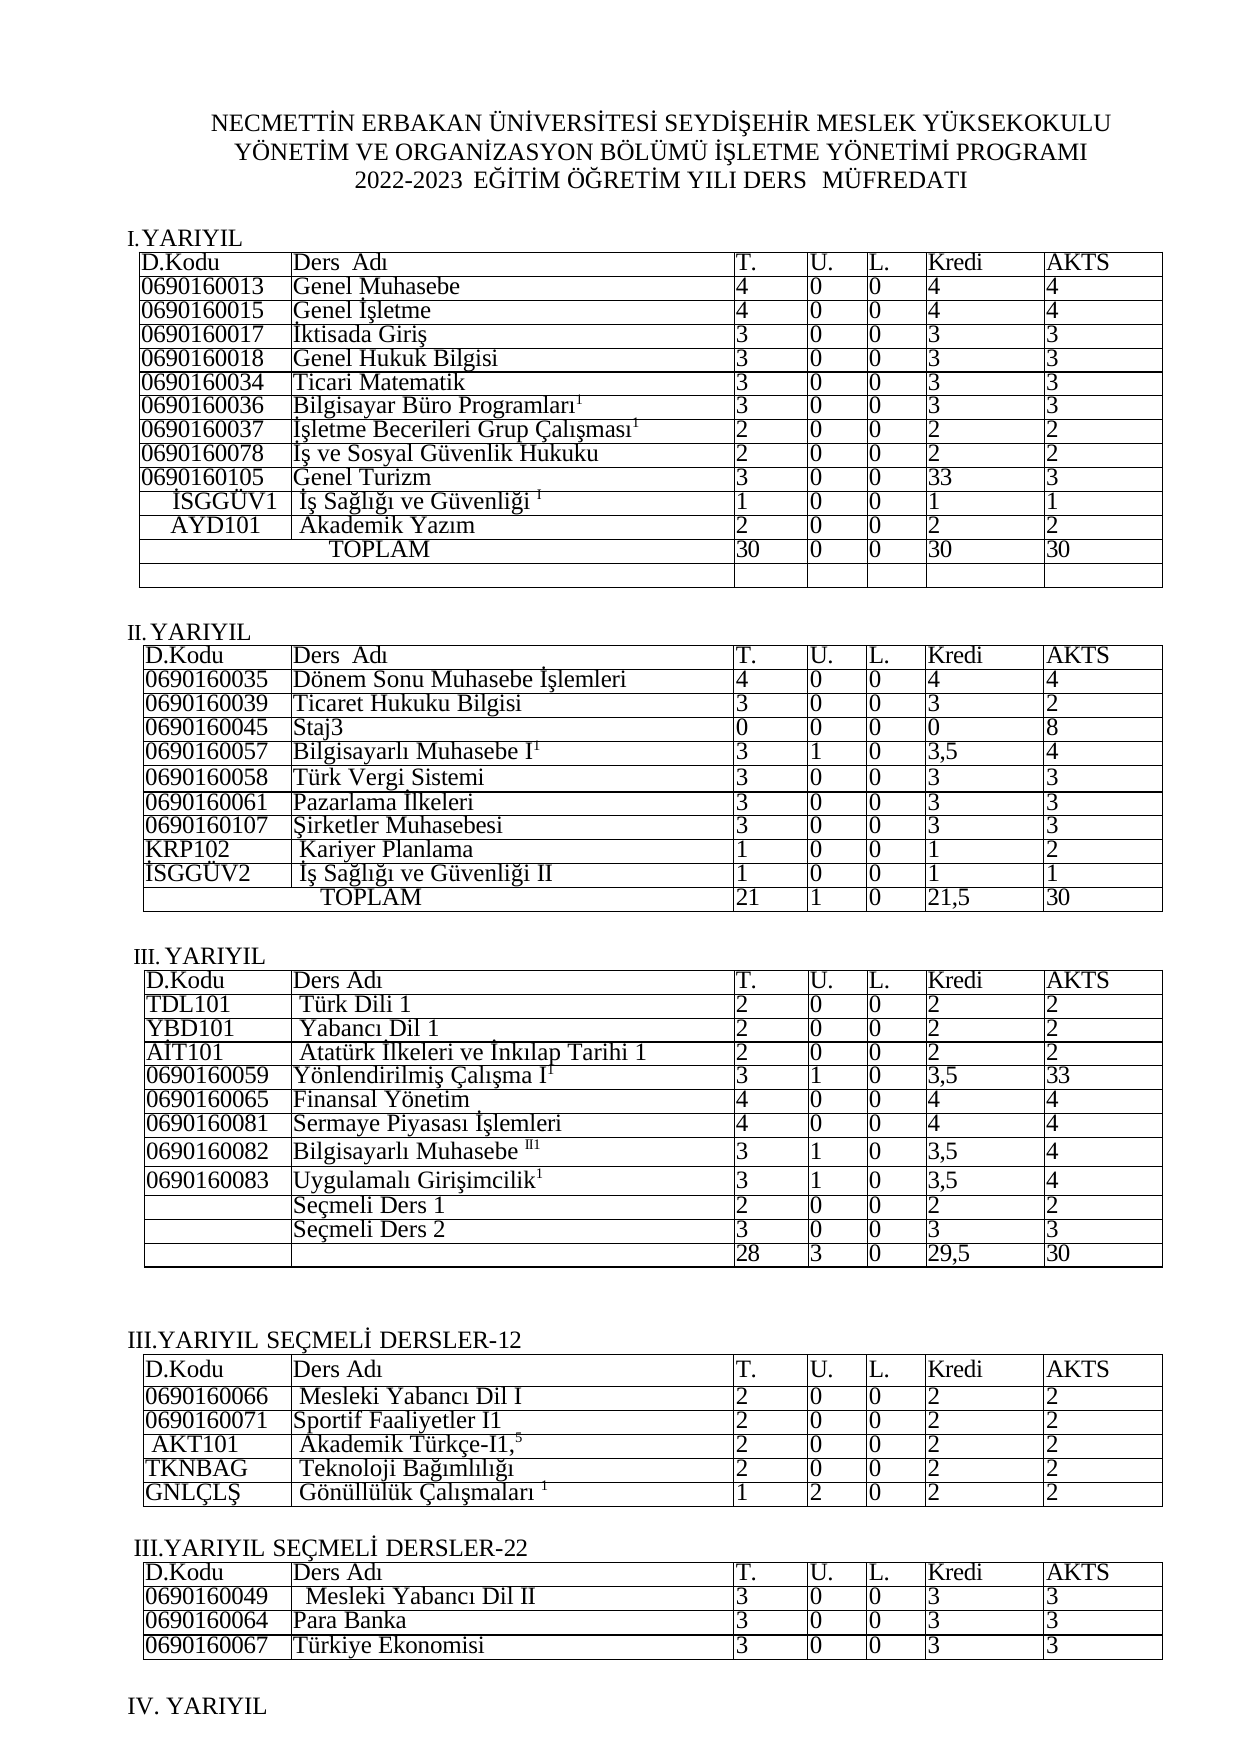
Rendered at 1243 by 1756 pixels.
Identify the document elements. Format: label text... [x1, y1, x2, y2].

table_cell 0 [867, 694, 925, 717]
table_header AKTS [1044, 1355, 1162, 1386]
table_cell 0 [808, 1611, 866, 1634]
table_cell 2 [927, 420, 1044, 443]
table_cell 0 [809, 1114, 867, 1137]
table_cell 3 [1045, 1220, 1162, 1242]
table_cell 3 [1045, 325, 1162, 347]
table_header T. [734, 1355, 807, 1386]
table_cell 2 [1044, 1435, 1162, 1458]
table_header U. [808, 253, 867, 276]
table_cell 4 [735, 277, 807, 299]
table_cell 0 [868, 444, 926, 467]
table_cell 4 [1045, 1138, 1162, 1166]
table_cell 29,5 [927, 1244, 1044, 1266]
table_cell Ticaret Hukuku Bilgisi [292, 694, 733, 717]
table_cell 2 [734, 1411, 807, 1434]
table_cell 4 [1045, 1167, 1162, 1194]
table_cell 3 [735, 1220, 808, 1242]
table_cell 3 [734, 793, 807, 815]
table_cell 0 [867, 742, 925, 765]
table_cell 3 [1044, 816, 1162, 839]
table_cell 2 [927, 444, 1044, 467]
table_header L. [867, 1563, 925, 1586]
table_cell 0690160064 [144, 1611, 291, 1634]
table_cell 0 [808, 301, 867, 323]
table_cell 2 [926, 1387, 1043, 1410]
table_header L. [867, 1355, 925, 1386]
table_cell 4 [927, 277, 1044, 299]
table_cell Genel Hukuk Bilgisi [292, 349, 734, 371]
table_cell 2 [1044, 694, 1162, 717]
table_cell 0 [868, 1066, 926, 1089]
table_cell 3 [926, 1611, 1043, 1634]
table_cell Genel Turizm [292, 468, 734, 491]
table_cell 0 [809, 1019, 867, 1041]
table_cell 0690160071 [144, 1411, 291, 1434]
table_cell 3 [809, 1244, 867, 1266]
table_cell 3 [927, 1220, 1044, 1242]
table_cell 3 [1045, 349, 1162, 371]
table_cell 2 [1045, 995, 1162, 1018]
table_cell 0 [867, 888, 925, 911]
table_cell AKT101 [144, 1435, 291, 1458]
table_cell 33 [927, 468, 1044, 491]
table_cell 2 [734, 1387, 807, 1410]
table_cell TDL101 [145, 995, 291, 1018]
table_cell Finansal Yönetim [292, 1090, 734, 1113]
table_cell 0 [868, 492, 926, 515]
table_header D.Kodu [145, 971, 291, 994]
table_cell 30 [1044, 888, 1162, 911]
table_cell 3 [1045, 468, 1162, 491]
table_cell 1 [734, 1483, 807, 1506]
table_cell 4 [735, 1090, 808, 1113]
table_cell 0 [808, 864, 866, 887]
table_cell Kariyer Planlama [292, 840, 733, 863]
table_cell 0 [867, 1459, 925, 1482]
table_cell 4 [1044, 742, 1162, 765]
table_header AKTS [1044, 646, 1162, 669]
table_cell 0 [868, 1244, 926, 1266]
table_cell Uygulamalı Girişimcilik1 [292, 1167, 734, 1194]
table_cell 0690160083 [145, 1167, 291, 1194]
table_cell 1 [809, 1138, 867, 1166]
table_cell 0 [867, 1387, 925, 1410]
table_cell 2 [734, 1435, 807, 1458]
table_cell 0 [808, 325, 867, 347]
table_cell Pazarlama İlkeleri [292, 793, 733, 815]
table_cell 2 [1044, 1411, 1162, 1434]
table_cell 0690160049 [144, 1587, 291, 1610]
table_cell İş Sağlığı ve Güvenliği II [292, 864, 733, 887]
table_cell Şirketler Muhasebesi [292, 816, 733, 839]
table_cell 0 [868, 1196, 926, 1218]
table_cell 2 [927, 1196, 1044, 1218]
table_header Ders Adı [292, 1355, 733, 1386]
table_cell Genel Muhasebe [292, 277, 734, 299]
table_cell 0 [868, 1019, 926, 1041]
table_cell 0690160058 [144, 766, 291, 791]
table_cell 0 [808, 793, 866, 815]
table_cell 2 [1045, 1196, 1162, 1218]
table_cell 0690160057 [144, 742, 291, 765]
table_cell 4 [735, 1114, 808, 1137]
table_cell 2 [1045, 420, 1162, 443]
table_cell 1 [808, 742, 866, 765]
table_cell 0 [808, 1435, 866, 1458]
table_cell 3 [734, 1611, 807, 1634]
table_header Ders Adı [292, 253, 734, 276]
table_cell 3 [735, 1138, 808, 1166]
table_cell 0690160065 [145, 1090, 291, 1113]
table_cell 1 [1044, 864, 1162, 887]
table_cell [145, 1220, 291, 1242]
table_cell 3,5 [927, 1066, 1044, 1089]
table_header 0 [808, 1636, 866, 1659]
table_cell 0690160045 [144, 718, 291, 741]
table_cell 0 [868, 301, 926, 323]
table_cell Türk Vergi Sistemi [292, 766, 733, 791]
table_cell [735, 564, 807, 587]
table_cell 0690160082 [145, 1138, 291, 1166]
table_cell 0690160017 [140, 325, 291, 347]
table_cell 0690160018 [140, 349, 291, 371]
table_cell 2 [927, 516, 1044, 539]
table_cell 0 [867, 1435, 925, 1458]
table_cell 30 [735, 540, 807, 563]
table_cell [145, 1244, 291, 1266]
table_cell 2 [1044, 840, 1162, 863]
table_cell 3,5 [927, 1138, 1044, 1166]
table_cell 3 [927, 349, 1044, 371]
table_cell 3 [926, 793, 1043, 815]
table_cell 0690160034 [140, 373, 291, 395]
table_cell 3 [926, 1587, 1043, 1610]
table_cell 0 [808, 540, 867, 563]
table_cell [927, 564, 1044, 587]
table_cell 0 [926, 718, 1043, 741]
table_cell 2 [927, 1019, 1044, 1041]
table_cell 0 [808, 420, 867, 443]
table_cell 0 [808, 718, 866, 741]
table_cell TKNBAG [144, 1459, 291, 1482]
table_header U. [808, 1563, 866, 1586]
table_cell 3 [734, 1587, 807, 1610]
table_cell 4 [1045, 1114, 1162, 1137]
table_header D.Kodu [144, 646, 291, 669]
table_cell 3 [926, 766, 1043, 791]
table_cell 0 [868, 995, 926, 1018]
table_cell 3 [734, 694, 807, 717]
table_cell 2 [1045, 1019, 1162, 1041]
table_cell 0 [808, 816, 866, 839]
table_header AKTS [1045, 971, 1162, 994]
table_cell 0690160107 [144, 816, 291, 839]
table_cell 3 [735, 396, 807, 419]
table_cell 0 [867, 816, 925, 839]
table_cell 2 [735, 995, 808, 1018]
table_cell 3 [927, 396, 1044, 419]
table_cell 3 [734, 766, 807, 791]
table_cell AİT101 [145, 1043, 291, 1065]
table_cell 4 [927, 1114, 1044, 1137]
table_cell Genel İşletme [292, 301, 734, 323]
table_cell 3 [927, 325, 1044, 347]
table_cell Teknoloji Bağımlılığı [292, 1459, 733, 1482]
table_cell 0 [868, 1220, 926, 1242]
table_cell 0 [868, 1043, 926, 1065]
table_cell Sermaye Piyasası İşlemleri [292, 1114, 734, 1137]
table_cell 33 [1045, 1066, 1162, 1089]
table_cell 2 [735, 1019, 808, 1041]
table_cell 1 [734, 840, 807, 863]
table_cell 1 [926, 864, 1043, 887]
table_cell AYD101 [140, 516, 291, 539]
table_cell 0690160105 [140, 468, 291, 491]
table_cell 0690160037 [140, 420, 291, 443]
table_header T. [735, 971, 808, 994]
table_cell 4 [1045, 301, 1162, 323]
table_cell 0690160066 [144, 1387, 291, 1410]
table_cell Staj3 [292, 718, 733, 741]
table_cell 0 [867, 670, 925, 693]
table_cell 3 [927, 373, 1044, 395]
table_cell 0 [868, 373, 926, 395]
table_cell 0 [868, 396, 926, 419]
table_cell 0690160039 [144, 694, 291, 717]
table_cell [868, 564, 926, 587]
table_cell YBD101 [145, 1019, 291, 1041]
table_header Ders Adı [292, 646, 733, 669]
table_header T. [735, 253, 807, 276]
table_cell 0 [867, 718, 925, 741]
table_cell 0 [808, 1587, 866, 1610]
table_cell 3 [1045, 373, 1162, 395]
text III.YARIYIL SEÇMELİ DERSLER-12 [127, 1325, 1209, 1354]
table_cell Ticari Matematik [292, 373, 734, 395]
table_cell 2 [734, 1459, 807, 1482]
table_cell 0 [867, 1611, 925, 1634]
table_cell 0690160078 [140, 444, 291, 467]
table_cell Atatürk İlkeleri ve İnkılap Tarihi 1 [292, 1043, 734, 1065]
text III.YARIYIL SEÇMELİ DERSLER-22 [133, 1533, 1209, 1562]
table_header U. [809, 971, 867, 994]
table_cell 0 [809, 1090, 867, 1113]
table_cell 4 [734, 670, 807, 693]
table_cell 3 [735, 373, 807, 395]
table_header D.Kodu [144, 1563, 291, 1586]
table_cell 3 [926, 694, 1043, 717]
table_cell 2 [1045, 516, 1162, 539]
table_cell KRP102 [144, 840, 291, 863]
table_cell Seçmeli Ders 2 [292, 1220, 734, 1242]
table_cell 2 [735, 1043, 808, 1065]
text IV. YARIYIL [127, 1691, 1209, 1719]
table_cell Yabancı Dil 1 [292, 1019, 734, 1041]
table_cell [145, 1196, 291, 1218]
table_header 0690160067 [144, 1636, 291, 1659]
table_cell 2 [735, 1196, 808, 1218]
table_header L. [868, 971, 926, 994]
table_cell 0 [808, 1459, 866, 1482]
table_cell Para Banka [292, 1611, 733, 1634]
table_cell 0 [867, 864, 925, 887]
table_cell 4 [1045, 1090, 1162, 1113]
table_cell 0 [808, 670, 866, 693]
table_cell 3 [734, 742, 807, 765]
table_cell 0 [867, 1483, 925, 1506]
table_cell 4 [927, 301, 1044, 323]
table_cell 2 [926, 1459, 1043, 1482]
table_cell 2 [926, 1411, 1043, 1434]
table_cell 3 [1044, 1587, 1162, 1610]
table_cell 0 [868, 277, 926, 299]
table_cell 0690160059 [145, 1066, 291, 1089]
table_cell Sportif Faaliyetler I1 [292, 1411, 733, 1434]
table_cell 3 [1044, 1611, 1162, 1634]
table_cell 0 [868, 325, 926, 347]
table_header 3 [1044, 1636, 1162, 1659]
table_cell 0 [808, 277, 867, 299]
table_cell Mesleki Yabancı Dil II [292, 1587, 733, 1610]
table_cell 0 [808, 349, 867, 371]
table_cell 21,5 [926, 888, 1043, 911]
table_cell 0 [868, 1167, 926, 1194]
table_cell Seçmeli Ders 1 [292, 1196, 734, 1218]
table_header Kredi [926, 1355, 1043, 1386]
table_header Kredi [927, 253, 1044, 276]
table_cell 0690160013 [140, 277, 291, 299]
table_cell 0 [809, 1043, 867, 1065]
table_cell 2 [926, 1435, 1043, 1458]
table_cell 28 [735, 1244, 808, 1266]
table_cell 3 [1044, 793, 1162, 815]
table_cell 0 [867, 1411, 925, 1434]
table_cell İSGGÜV2 [144, 864, 291, 887]
table_cell 0 [868, 1138, 926, 1166]
list YARIYIL [127, 223, 1209, 252]
table_cell 2 [1044, 1459, 1162, 1482]
table_cell 1 [809, 1066, 867, 1089]
table_header 3 [926, 1636, 1043, 1659]
table_cell Akademik Yazım [292, 516, 734, 539]
table_cell [808, 564, 867, 587]
table_cell 0 [809, 995, 867, 1018]
table_cell 0690160036 [140, 396, 291, 419]
table_cell [140, 564, 734, 587]
table_cell 2 [735, 420, 807, 443]
table_cell 2 [926, 1483, 1043, 1506]
table_header Kredi [926, 1563, 1043, 1586]
table_cell 0 [868, 468, 926, 491]
table_cell 4 [927, 1090, 1044, 1113]
table_header L. [867, 646, 925, 669]
table_cell 2 [1045, 1043, 1162, 1065]
table_cell İktisada Giriş [292, 325, 734, 347]
table_cell 1 [735, 492, 807, 515]
table_cell 0 [868, 1114, 926, 1137]
table_cell 1 [734, 864, 807, 887]
table_cell TOPLAM [144, 888, 733, 911]
table_cell 4 [1044, 670, 1162, 693]
table_cell 2 [1044, 1387, 1162, 1410]
table_cell Bilgisayarlı Muhasebe II1 [292, 1138, 734, 1166]
table_cell 0 [808, 766, 866, 791]
table_cell 0 [808, 840, 866, 863]
table_header 0 [867, 1636, 925, 1659]
text NECMETTİN ERBAKAN ÜNİVERSİTESİ SEYDİŞEHİR MESLEK YÜKSEKOKULU YÖNETİM VE ORGANİZASYON BÖLÜMÜ İŞLETME YÖNETİMİ PROGRAMI 2022-2023 EĞİTİM ÖĞRETİM YILI DERS MÜFREDATI [210, 108, 1112, 194]
table_cell 0690160061 [144, 793, 291, 815]
table_cell 3 [734, 816, 807, 839]
table_header AKTS [1044, 1563, 1162, 1586]
table_cell Dönem Sonu Muhasebe İşlemleri [292, 670, 733, 693]
table_cell 0 [809, 1196, 867, 1218]
table_cell 0 [868, 540, 926, 563]
table_cell Yönlendirilmiş Çalışma I1 [292, 1066, 734, 1089]
table_cell 0 [808, 444, 867, 467]
table_cell 0690160015 [140, 301, 291, 323]
table_header Türkiye Ekonomisi [292, 1636, 733, 1659]
table_cell 3 [735, 325, 807, 347]
table_cell İş Sağlığı ve Güvenliği I [292, 492, 734, 515]
table_cell TOPLAM [140, 540, 734, 563]
table_cell 1 [808, 888, 866, 911]
table_cell 0 [808, 694, 866, 717]
table_cell 2 [735, 444, 807, 467]
table_cell 3 [735, 349, 807, 371]
table_cell GNLÇLŞ [144, 1483, 291, 1506]
table_cell 3 [926, 816, 1043, 839]
table_cell 0 [868, 349, 926, 371]
table_cell 2 [927, 995, 1044, 1018]
table_cell Türk Dili 1 [292, 995, 734, 1018]
table_header T. [734, 1563, 807, 1586]
table_cell [1045, 564, 1162, 587]
table_cell 3 [735, 1066, 808, 1089]
table_header 3 [734, 1636, 807, 1659]
table_header Kredi [926, 646, 1043, 669]
table_header Ders Adı [292, 1563, 733, 1586]
table_cell 4 [1045, 277, 1162, 299]
table_cell 30 [927, 540, 1044, 563]
table_cell 3,5 [926, 742, 1043, 765]
table_cell 0 [808, 492, 867, 515]
table_cell 4 [926, 670, 1043, 693]
table_cell 3 [1045, 396, 1162, 419]
table_cell 0 [867, 840, 925, 863]
table_header U. [808, 1355, 866, 1386]
table_cell 3 [735, 1167, 808, 1194]
table_cell 0 [808, 516, 867, 539]
table_cell 0 [808, 396, 867, 419]
table_cell 0 [734, 718, 807, 741]
table_cell 0 [808, 1411, 866, 1434]
table_cell Gönüllülük Çalışmaları 1 [292, 1483, 733, 1506]
table_cell İSGGÜV1 [140, 492, 291, 515]
table_cell 0690160081 [145, 1114, 291, 1137]
table_cell 1 [927, 492, 1044, 515]
table_cell 0 [808, 373, 867, 395]
table_header D.Kodu [144, 1355, 291, 1386]
table_header L. [868, 253, 926, 276]
table_cell İşletme Becerileri Grup Çalışması1 [292, 420, 734, 443]
table_cell 3 [735, 468, 807, 491]
table_cell 4 [735, 301, 807, 323]
table_cell 21 [734, 888, 807, 911]
table_cell 0690160035 [144, 670, 291, 693]
table_cell 1 [809, 1167, 867, 1194]
table_cell Akademik Türkçe-I1,5 [292, 1435, 733, 1458]
list YARIYIL [133, 941, 1209, 970]
table_cell 0 [868, 1090, 926, 1113]
table_cell 0 [808, 468, 867, 491]
table_cell 0 [868, 420, 926, 443]
table_header T. [734, 646, 807, 669]
table_cell 0 [808, 1387, 866, 1410]
table_cell 0 [867, 793, 925, 815]
table_cell 3,5 [927, 1167, 1044, 1194]
list YARIYIL [127, 617, 1209, 645]
table_header D.Kodu [140, 253, 291, 276]
table_cell 0 [868, 516, 926, 539]
table_header Ders Adı [292, 971, 734, 994]
table_cell 8 [1044, 718, 1162, 741]
table_cell 2 [1045, 444, 1162, 467]
table_cell 0 [809, 1220, 867, 1242]
table_cell 2 [808, 1483, 866, 1506]
table_cell 3 [1044, 766, 1162, 791]
table_cell Bilgisayar Büro Programları1 [292, 396, 734, 419]
table_cell 2 [1044, 1483, 1162, 1506]
table_cell 1 [926, 840, 1043, 863]
table_cell İş ve Sosyal Güvenlik Hukuku [292, 444, 734, 467]
table_cell [292, 1244, 734, 1266]
table_cell 2 [927, 1043, 1044, 1065]
table_cell 0 [867, 1587, 925, 1610]
table_cell Bilgisayarlı Muhasebe I1 [292, 742, 733, 765]
table_header U. [808, 646, 866, 669]
table_cell 0 [867, 766, 925, 791]
table_cell 30 [1045, 540, 1162, 563]
table_cell 1 [1045, 492, 1162, 515]
table_header AKTS [1045, 253, 1162, 276]
table_header Kredi [927, 971, 1044, 994]
table_cell 30 [1045, 1244, 1162, 1266]
table_cell 2 [735, 516, 807, 539]
table_cell Mesleki Yabancı Dil I [292, 1387, 733, 1410]
